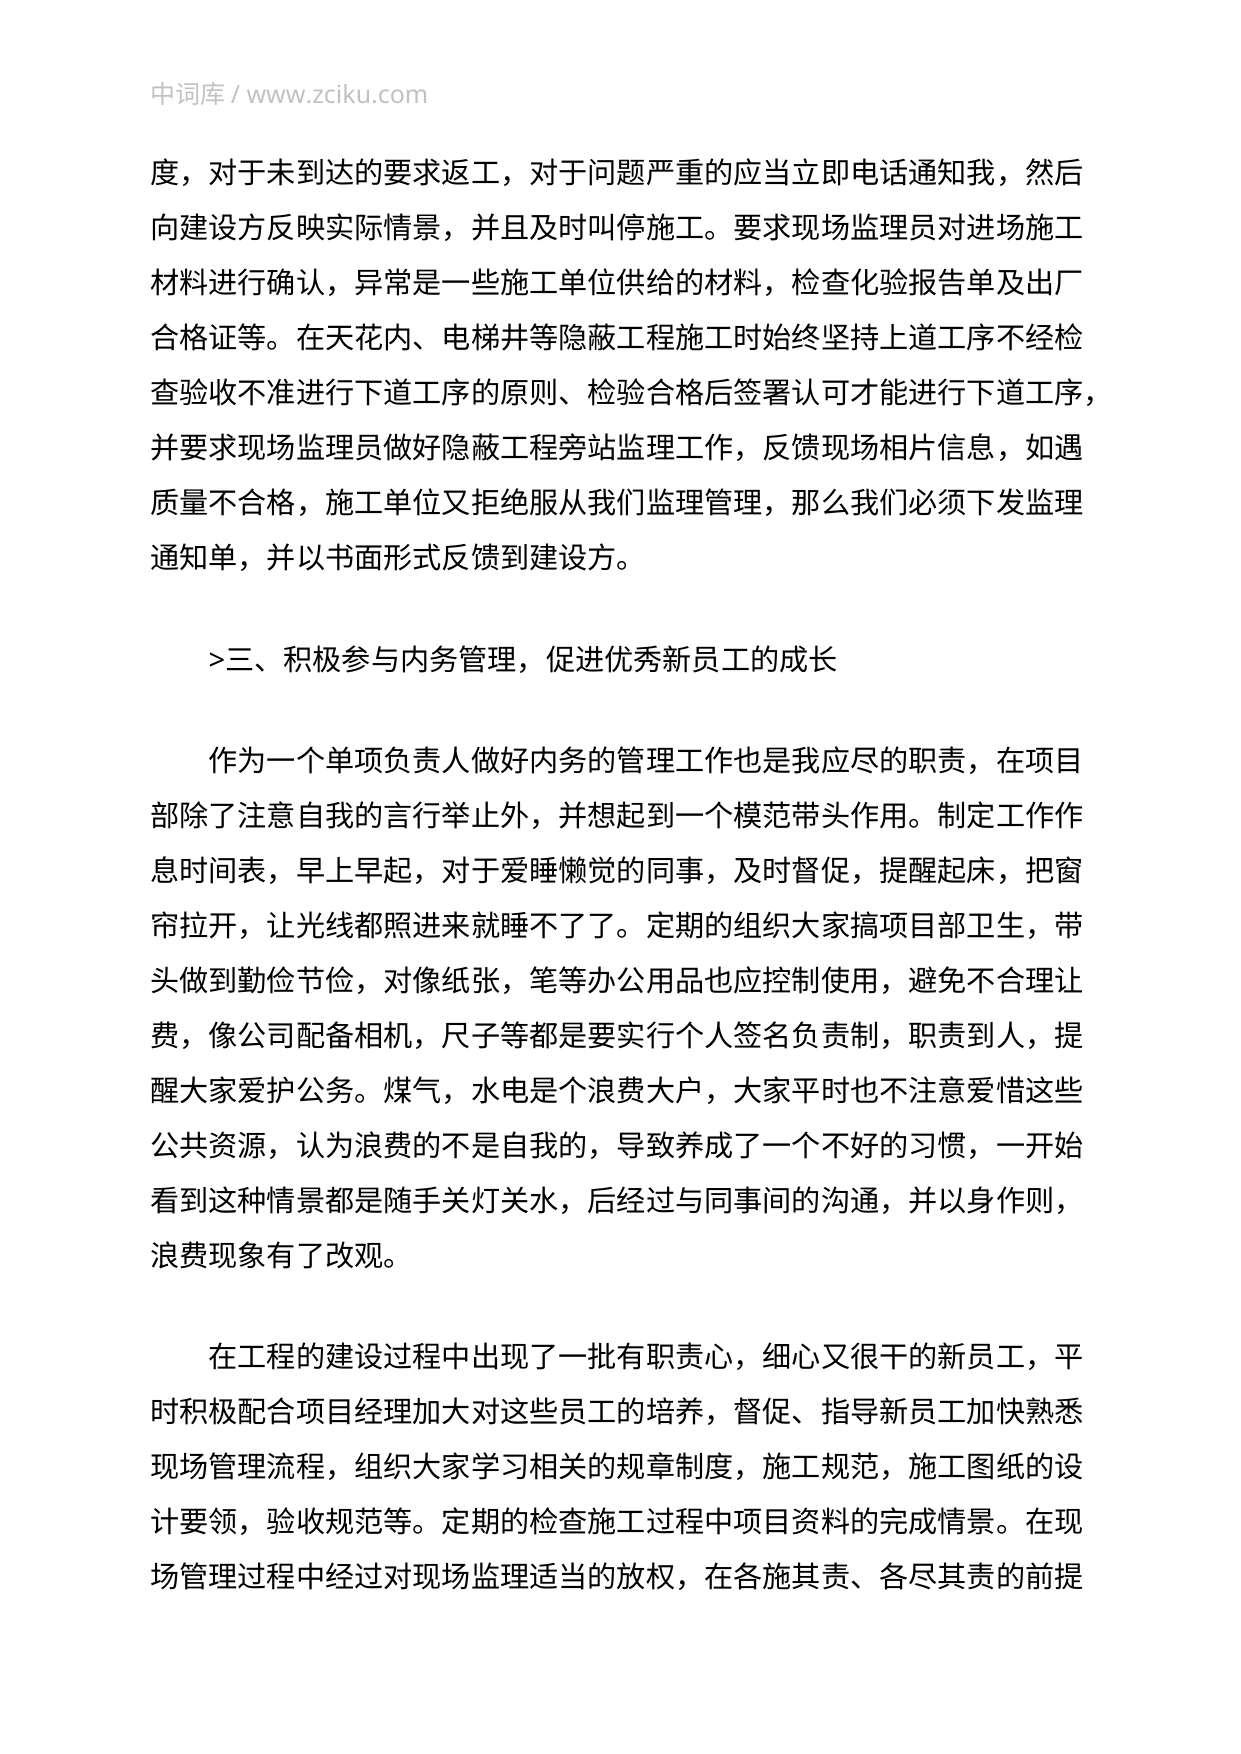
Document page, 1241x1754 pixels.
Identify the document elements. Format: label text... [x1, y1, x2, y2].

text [150, 1334, 1090, 1596]
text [150, 150, 1090, 577]
text >三、积极参与内务管理，促进优秀新员工的成长 [150, 636, 1090, 678]
text 作为一个单项负责人做好内务的管理工作也是我应尽的职责，在项目部除了注意自我的言行举止外，并想起到一个模范带头作用。制定工作作息时间表，早上早起，对于爱睡懒觉的同事，及时督促，提醒起床，把窗帘拉开，让光线都照进来就睡不了了。定期的组织大家搞项目部卫生，带头做到勤俭节俭，对像纸张，笔等办公用品也应控制使用，避免不合理让费，像公司配备相机，尺子等都是要实行个人签名负责制，职责到人，提醒大家爱护公务。煤气，水电是个浪费大户，大家平时也不注意爱惜这些公共资源，认为浪费的不是自我的，导致养成了一个不好的习惯，一开始看到这种情景都是随手关灯关水，后经过与同事间的沟通，并以身作则，浪费现象有了改观。 [150, 738, 1090, 1274]
